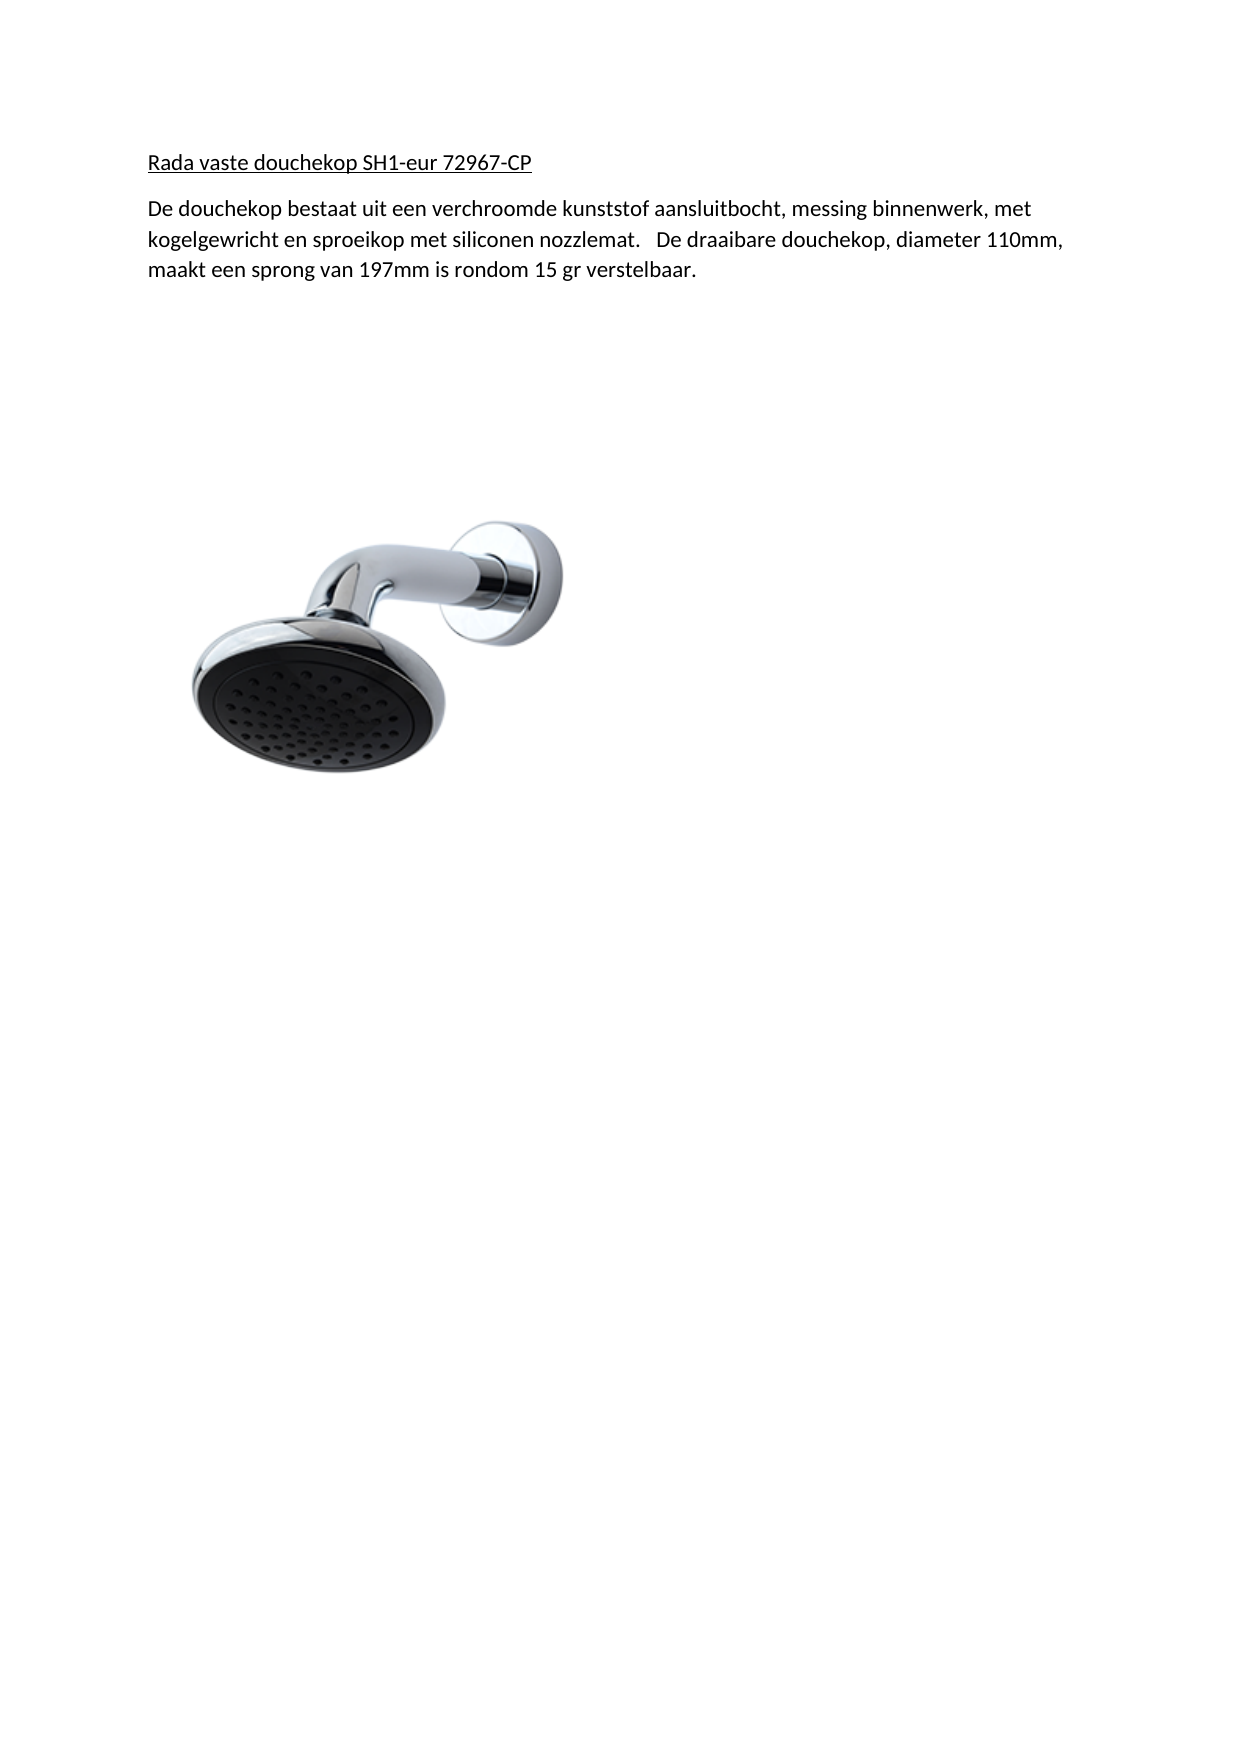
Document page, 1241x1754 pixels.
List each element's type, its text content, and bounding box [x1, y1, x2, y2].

text Rada vaste douchekop SH1-eur 72967-CP [148, 148, 1093, 176]
text De douchekop bestaat uit een verchroomde kunststof aansluitbocht, messing binnenwerk, met kogelgewricht en sproeikop met siliconen nozzlemat. De draaibare douchekop, diameter 110mm, maakt een sprong van 197mm is rondom 15 gr verstelbaar. [148, 194, 1093, 283]
picture [147, 348, 617, 943]
